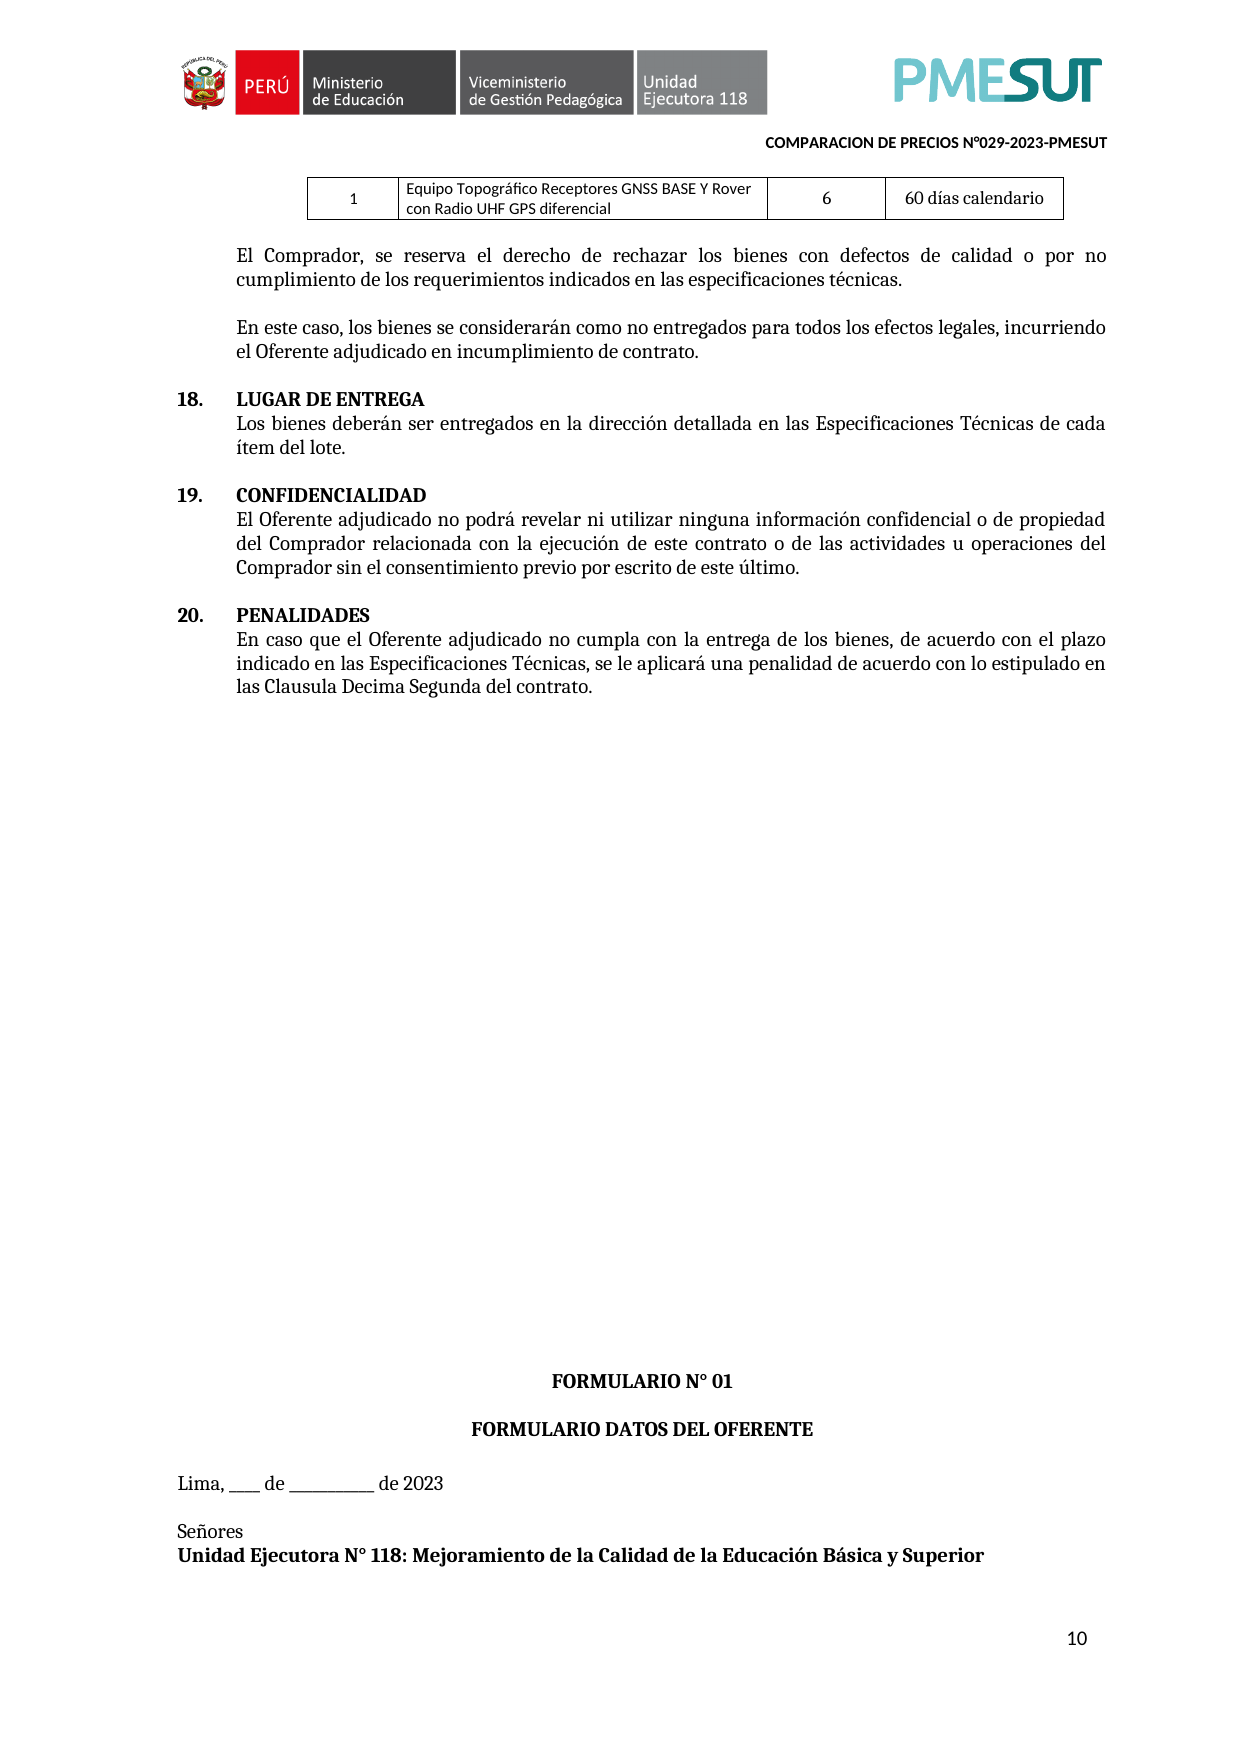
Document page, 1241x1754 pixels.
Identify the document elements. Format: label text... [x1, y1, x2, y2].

picture [175, 46, 772, 119]
text Unidad Ejecutora N° 118: Mejoramiento de la Calidad de la Educación Básica y Superior [177, 1544, 1107, 1568]
table_cell 60 días calendario [886, 178, 1063, 219]
text Señores [177, 1520, 1107, 1544]
table_cell Equipo Topográfico Receptores GNSS BASE Y Rover con Radio UHF GPS diferencial [399, 178, 767, 219]
text En este caso, los bienes se considerarán como no entregados para todos los efectos legales, incurriendo el Oferente adjudicado en incumplimiento de contrato. [236, 316, 1107, 364]
text FORMULARIO DATOS DEL OFERENTE [177, 1418, 1107, 1442]
list Los bienes deberán ser entregados en la dirección detallada en las Especificaciones Técnicas de cada ítem del lote. [236, 412, 1107, 459]
table_cell 6 [768, 178, 885, 219]
text Lima, ____ de ___________ de 2023 [177, 1472, 1107, 1496]
list El Oferente adjudicado no podrá revelar ni utilizar ninguna información confidencial o de propiedad del Comprador relacionada con la ejecución de este contrato o de las actividades u operaciones del Comprador sin el consentimiento previo por escrito de este último. [236, 507, 1107, 579]
table_cell 1 [308, 178, 398, 219]
list PENALIDADES [177, 603, 1107, 627]
list LUGAR DE ENTREGA [177, 388, 1107, 412]
picture [886, 56, 1108, 105]
list En caso que el Oferente adjudicado no cumpla con la entrega de los bienes, de acuerdo con el plazo indicado en las Especificaciones Técnicas, se le aplicará una penalidad de acuerdo con lo estipulado en las Clausula Decima Segunda del contrato. [236, 627, 1107, 699]
text FORMULARIO N° 01 [177, 1370, 1107, 1394]
text El Comprador, se reserva el derecho de rechazar los bienes con defectos de calidad o por no cumplimiento de los requerimientos indicados en las especificaciones técnicas. [236, 244, 1107, 292]
list CONFIDENCIALIDAD [177, 483, 1107, 507]
